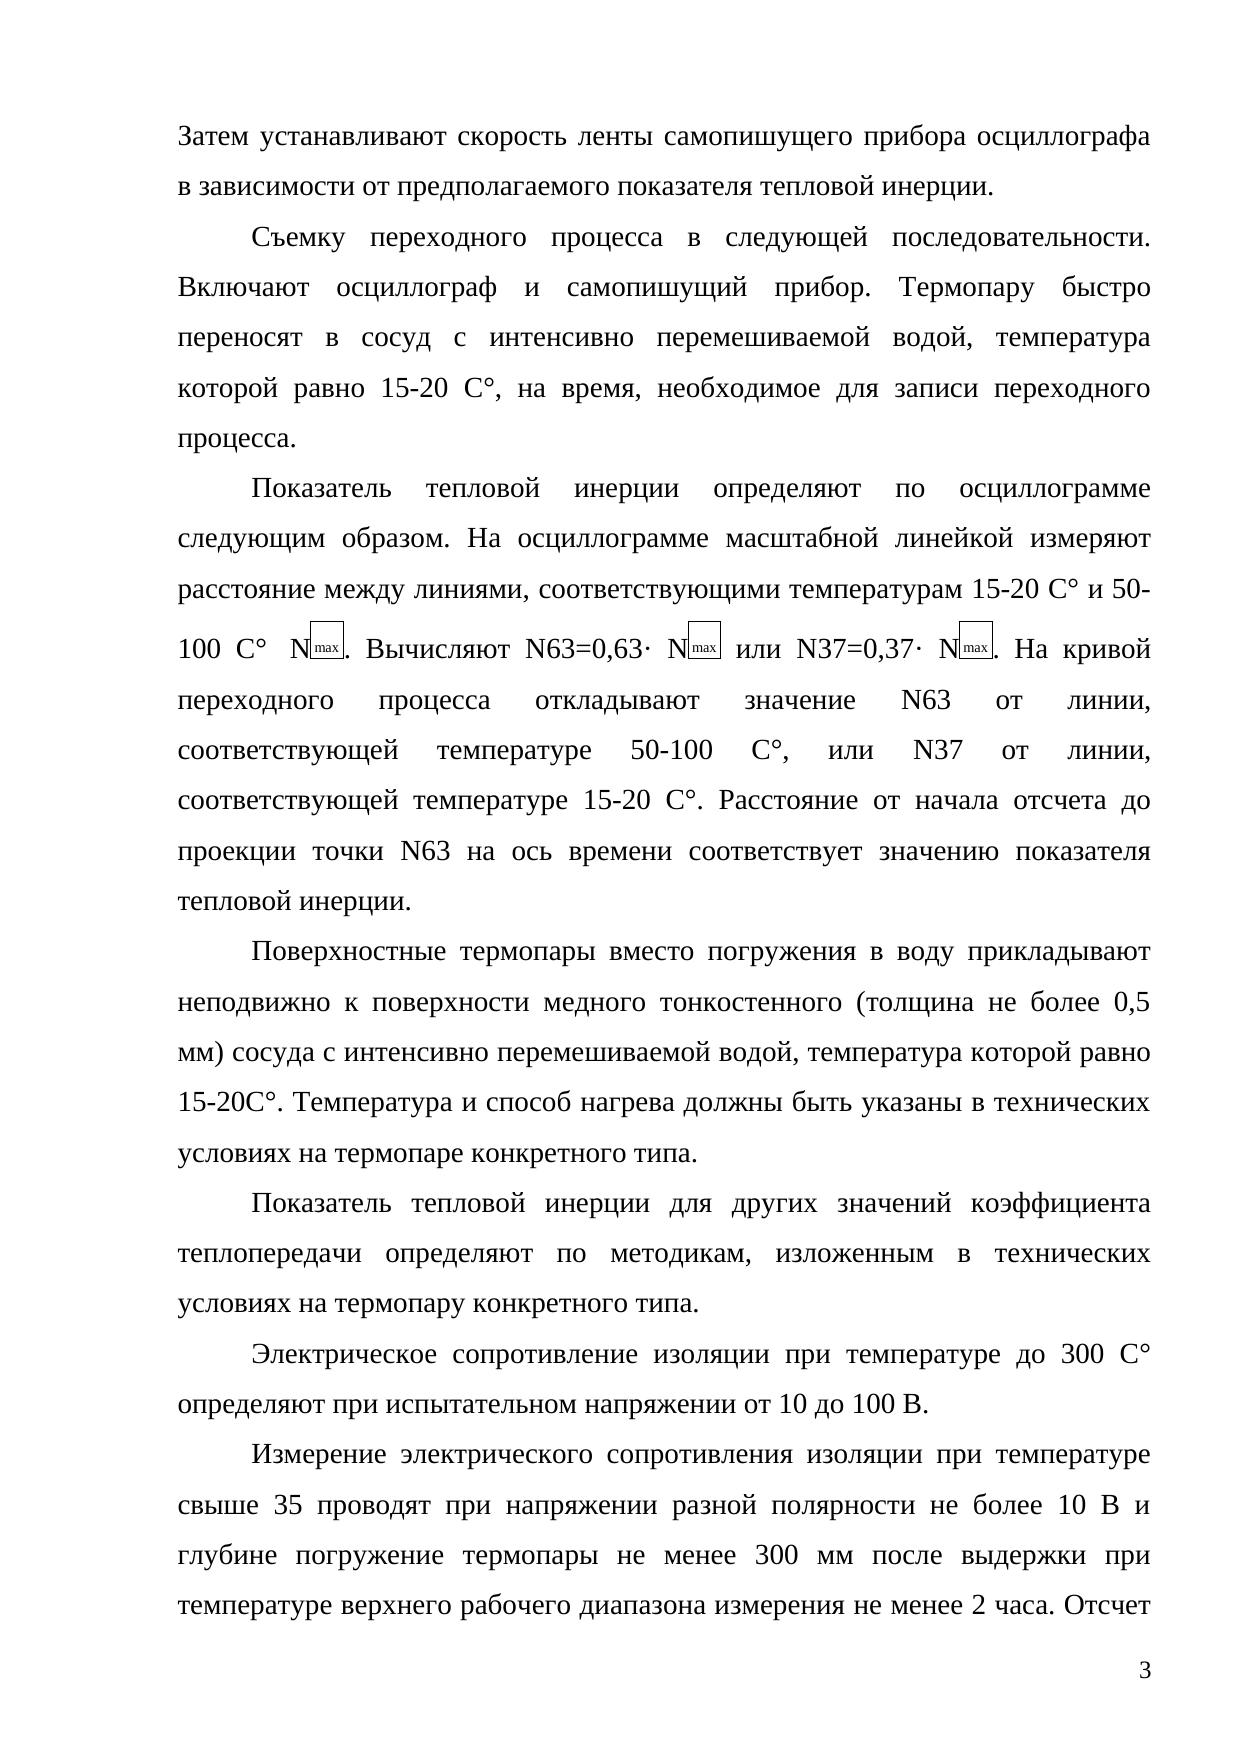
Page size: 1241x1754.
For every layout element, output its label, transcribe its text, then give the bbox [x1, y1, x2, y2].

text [177, 118, 1152, 202]
text Электрическое сопротивление изоляции при температуре до 300 С° определяют при испытательном напряжении от 10 до 100 В. [177, 1336, 1152, 1420]
text Поверхностные термопары вместо погружения в воду прикладывают неподвижно к поверхности медного тонкостенного (толщина не более 0,5 мм) сосуда с интенсивно перемешиваемой водой, температура которой равно 15-20С°. Температура и способ нагрева должны быть указаны в технических условиях на термопаре конкретного типа. [177, 933, 1152, 1168]
text Показатель тепловой инерции определяют по осциллограмме следующим образом. На осциллограмме масштабной линейкой измеряют расстояние между линиями, соответствующими температурам 15-20 С° и 50-100 С°N. Вычисляют N63=0,63· N или N37=0,37· N. На кривой переходного процесса откладывают значение N63 от линии, соответствующей температуре 50-100 С°, или N37 от линии, соответствующей температуре 15-20 С°. Расстояние от начала отсчета до проекции точки N63 на ось времени соответствует значению показателя тепловой инерции. [177, 470, 1152, 917]
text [177, 1437, 1152, 1621]
text Показатель тепловой инерции для других значений коэффициента теплопередачи определяют по методикам, изложенным в технических условиях на термопару конкретного типа. [177, 1185, 1152, 1319]
text Съемку переходного процесса в следующей последовательности. Включают осциллограф и самопишущий прибор. Термопару быстро переносят в сосуд с интенсивно перемешиваемой водой, температура которой равно 15-20 С°, на время, необходимое для записи переходного процесса. [177, 219, 1152, 453]
